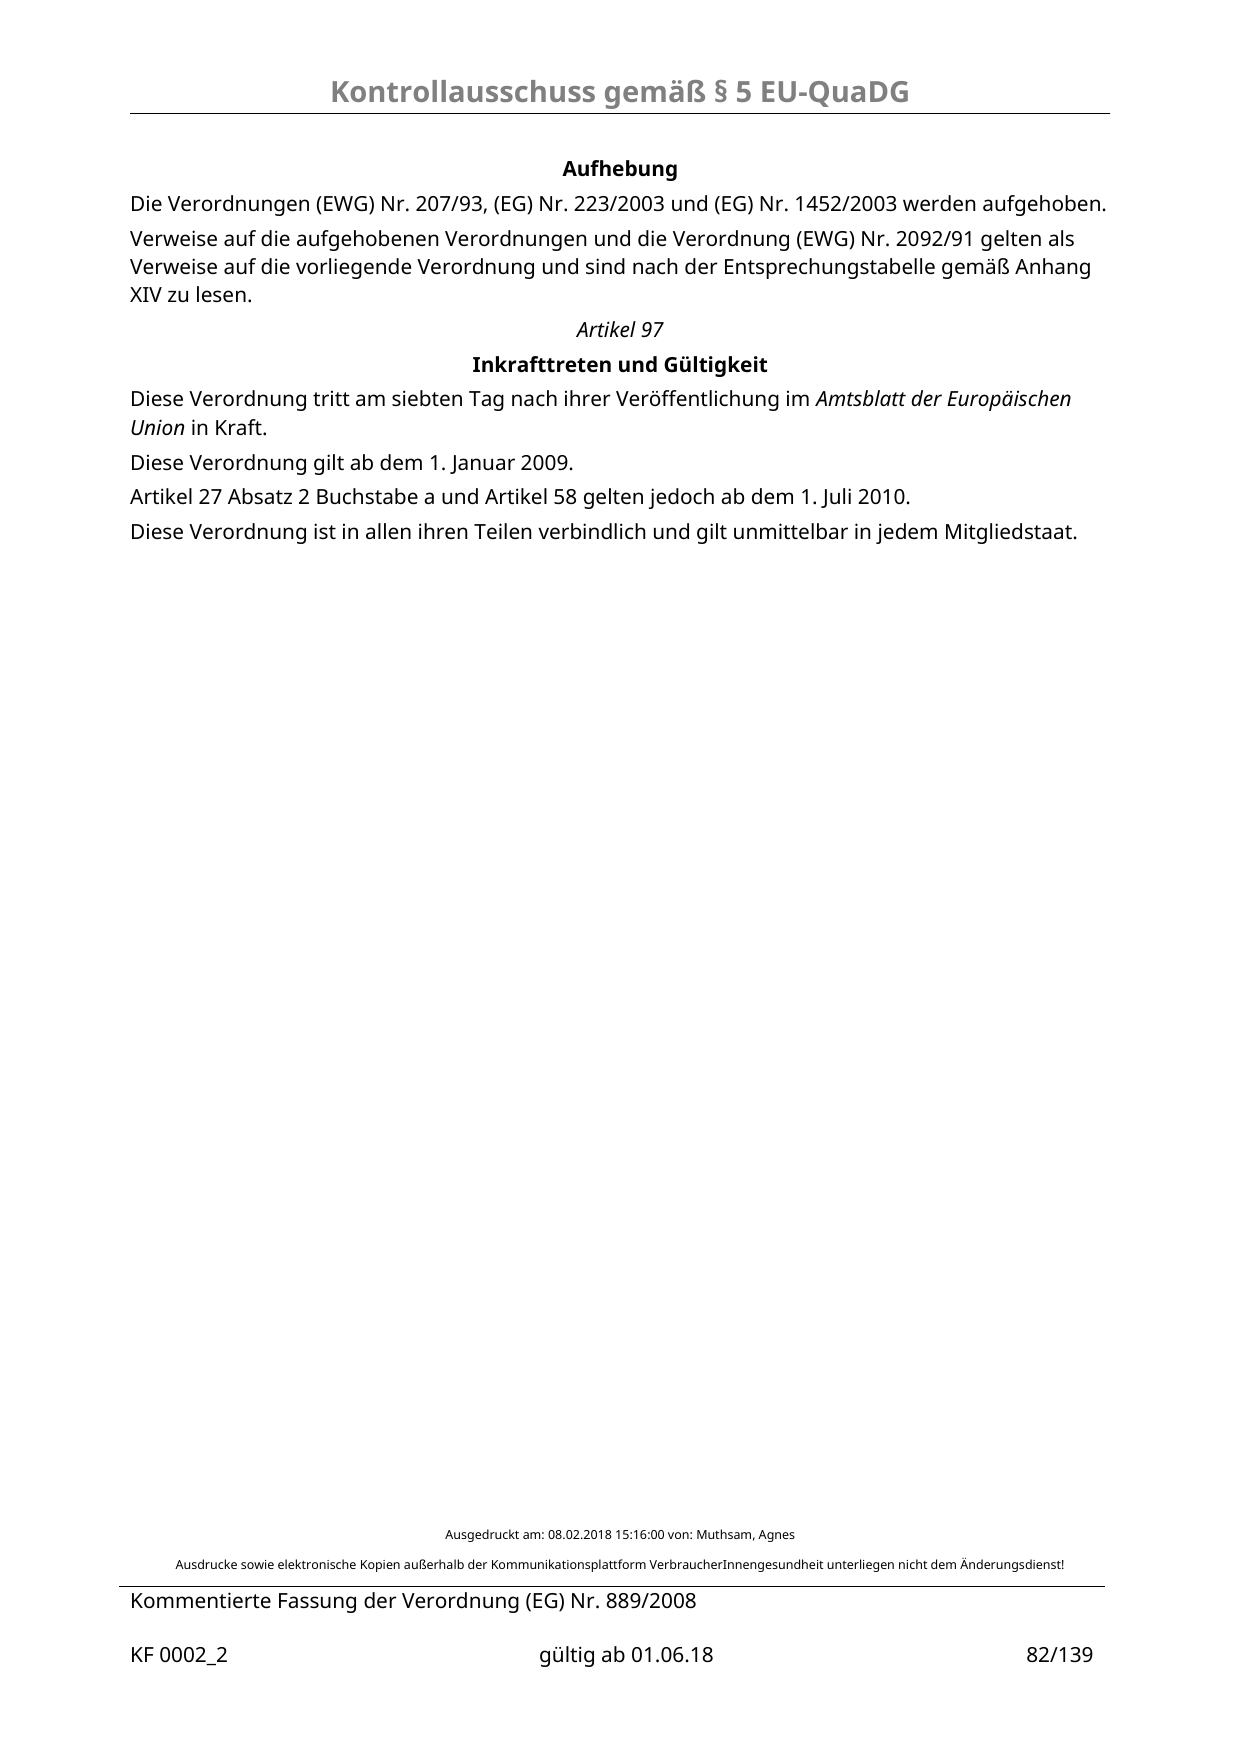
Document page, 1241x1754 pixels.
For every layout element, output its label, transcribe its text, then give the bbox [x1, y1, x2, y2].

text Diese Verordnung tritt am siebten Tag nach ihrer Veröffentlichung im Amtsblatt der Europäischen Union in Kraft. [130, 384, 1110, 441]
text Die Verordnungen (EWG) Nr. 207/93, (EG) Nr. 223/2003 und (EG) Nr. 1452/2003 werden aufgehoben. [130, 189, 1110, 217]
text Artikel 97 [130, 315, 1110, 344]
text Diese Verordnung gilt ab dem 1. Januar 2009. [130, 448, 1110, 476]
text Inkrafttreten und Gültigkeit [130, 350, 1110, 378]
text Verweise auf die aufgehobenen Verordnungen und die Verordnung (EWG) Nr. 2092/91 gelten als Verweise auf die vorliegende Verordnung und sind nach der Entsprechungstabelle gemäß Anhang XIV zu lesen. [130, 224, 1110, 309]
text Aufhebung [130, 154, 1110, 183]
text Diese Verordnung ist in allen ihren Teilen verbindlich und gilt unmittelbar in jedem Mitgliedstaat. [130, 517, 1110, 546]
text Artikel 27 Absatz 2 Buchstabe a und Artikel 58 gelten jedoch ab dem 1. Juli 2010. [130, 482, 1110, 511]
